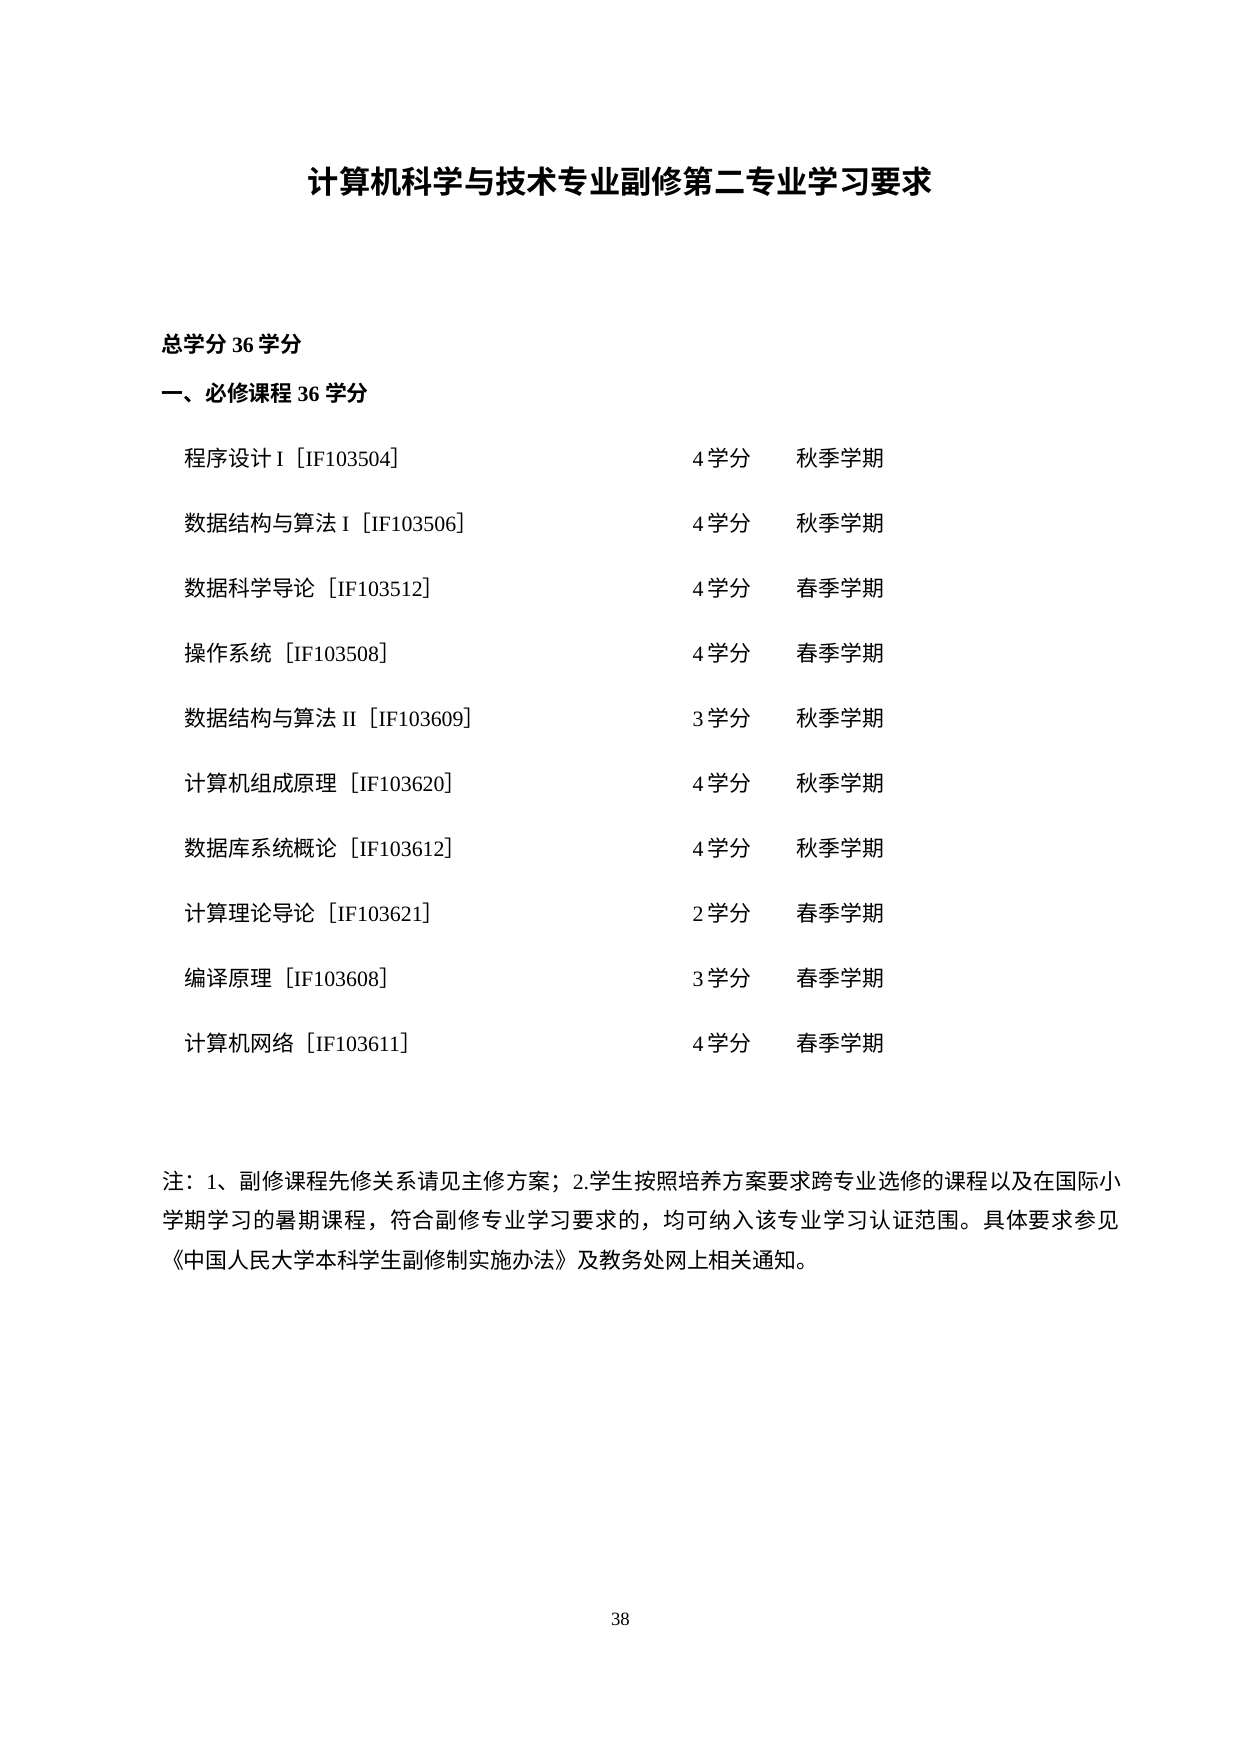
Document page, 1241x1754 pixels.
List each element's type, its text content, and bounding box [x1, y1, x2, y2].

text 一、必修课程 36 学分 [118, 375, 1122, 408]
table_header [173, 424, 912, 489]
text 注：1、副修课程先修关系请见主修方案；2.学生按照培养方案要求跨专业选修的课程以及在国际小学期学习的暑期课程，符合副修专业学习要求的，均可纳入该专业学习认证范围。具体要求参见《中国人民大学本科学生副修制实施办法》及教务处网上相关通知。 [162, 1164, 1122, 1275]
text 总学分 36学分 [118, 327, 1122, 359]
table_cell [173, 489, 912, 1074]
text 计算机科学与技术专业副修第二专业学习要求 [118, 148, 1122, 213]
